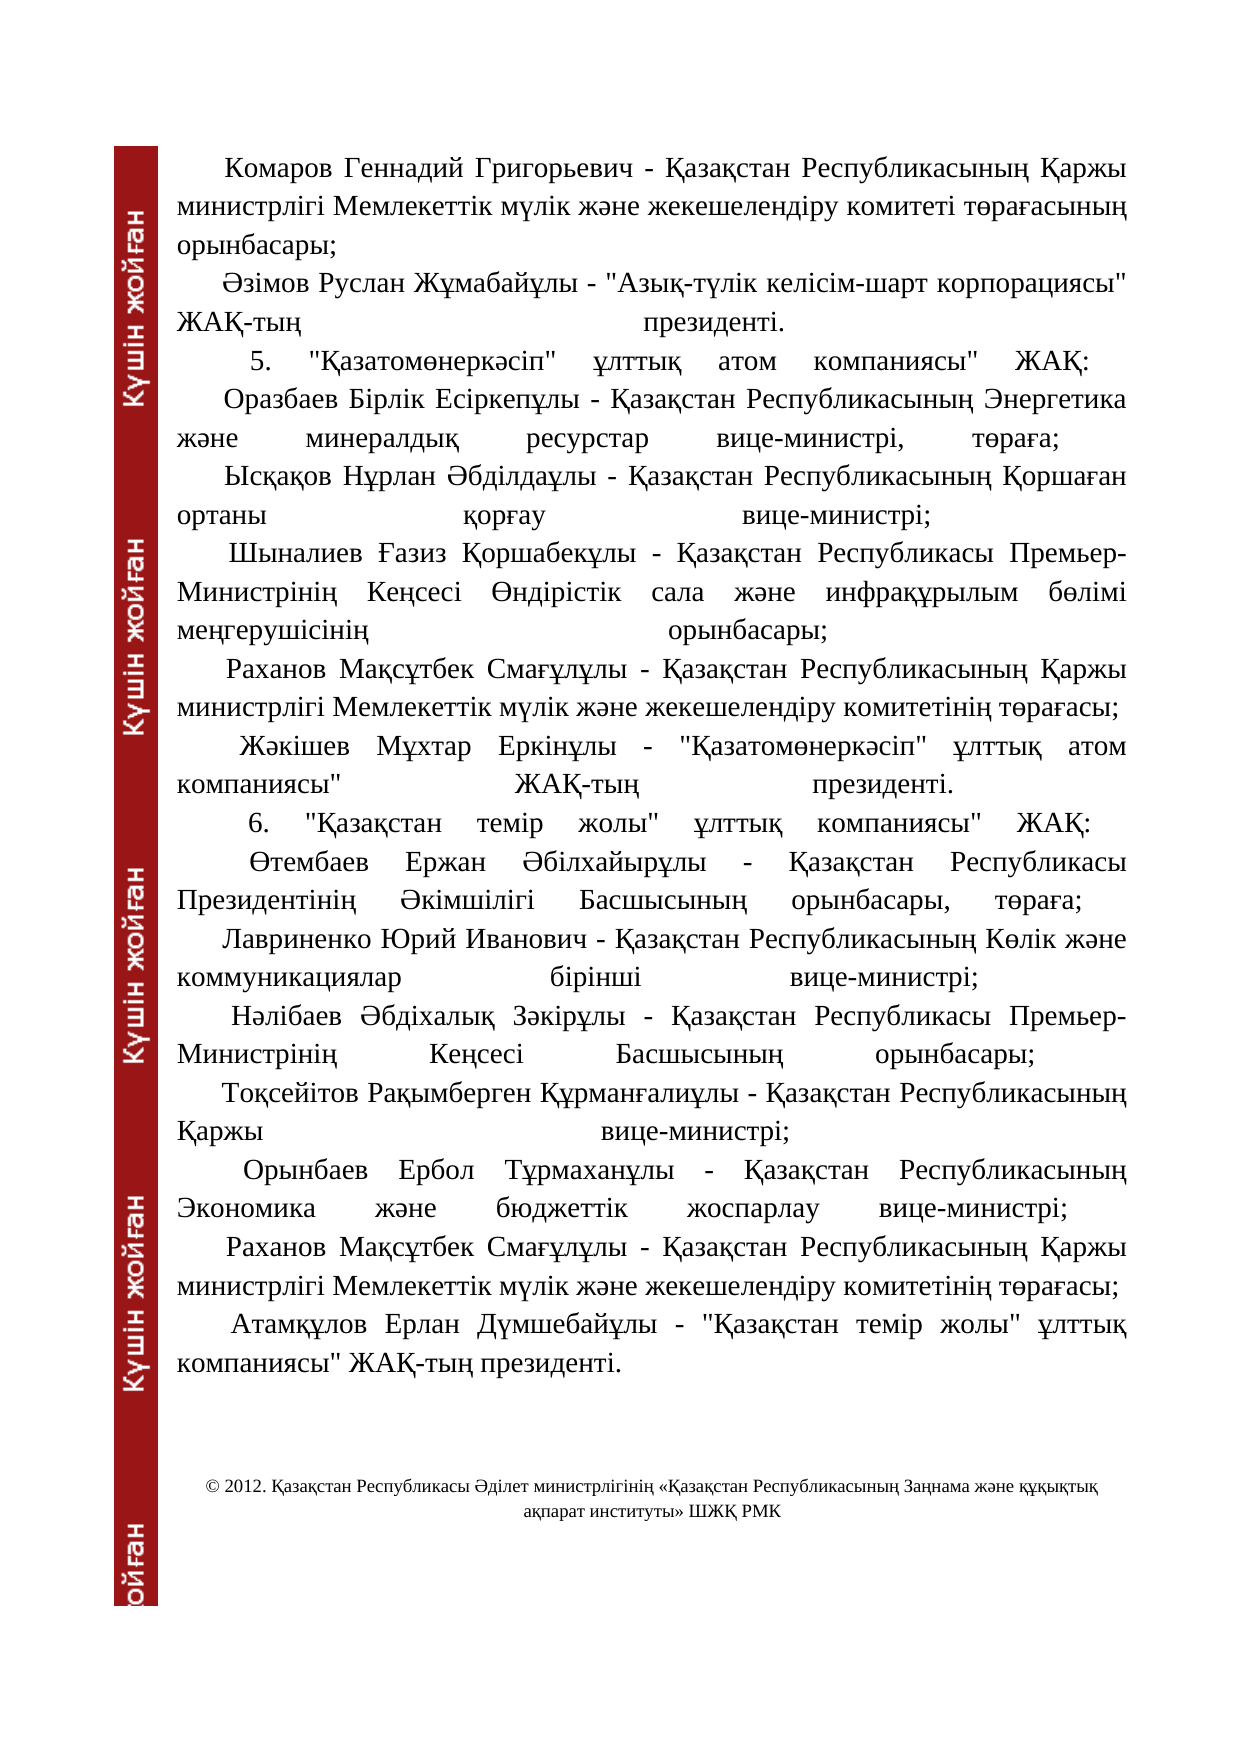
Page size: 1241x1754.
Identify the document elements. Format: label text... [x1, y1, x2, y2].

picture [114, 1521, 158, 1606]
text © 2012. Қазақстан Республикасы Әділет министрлігінің «Қазақстан Республикасының Заңнама және құқықтық ақпарат институты» ШЖҚ РМК [112, 1475, 1128, 1521]
picture [114, 1378, 158, 1475]
picture [114, 146, 158, 150]
